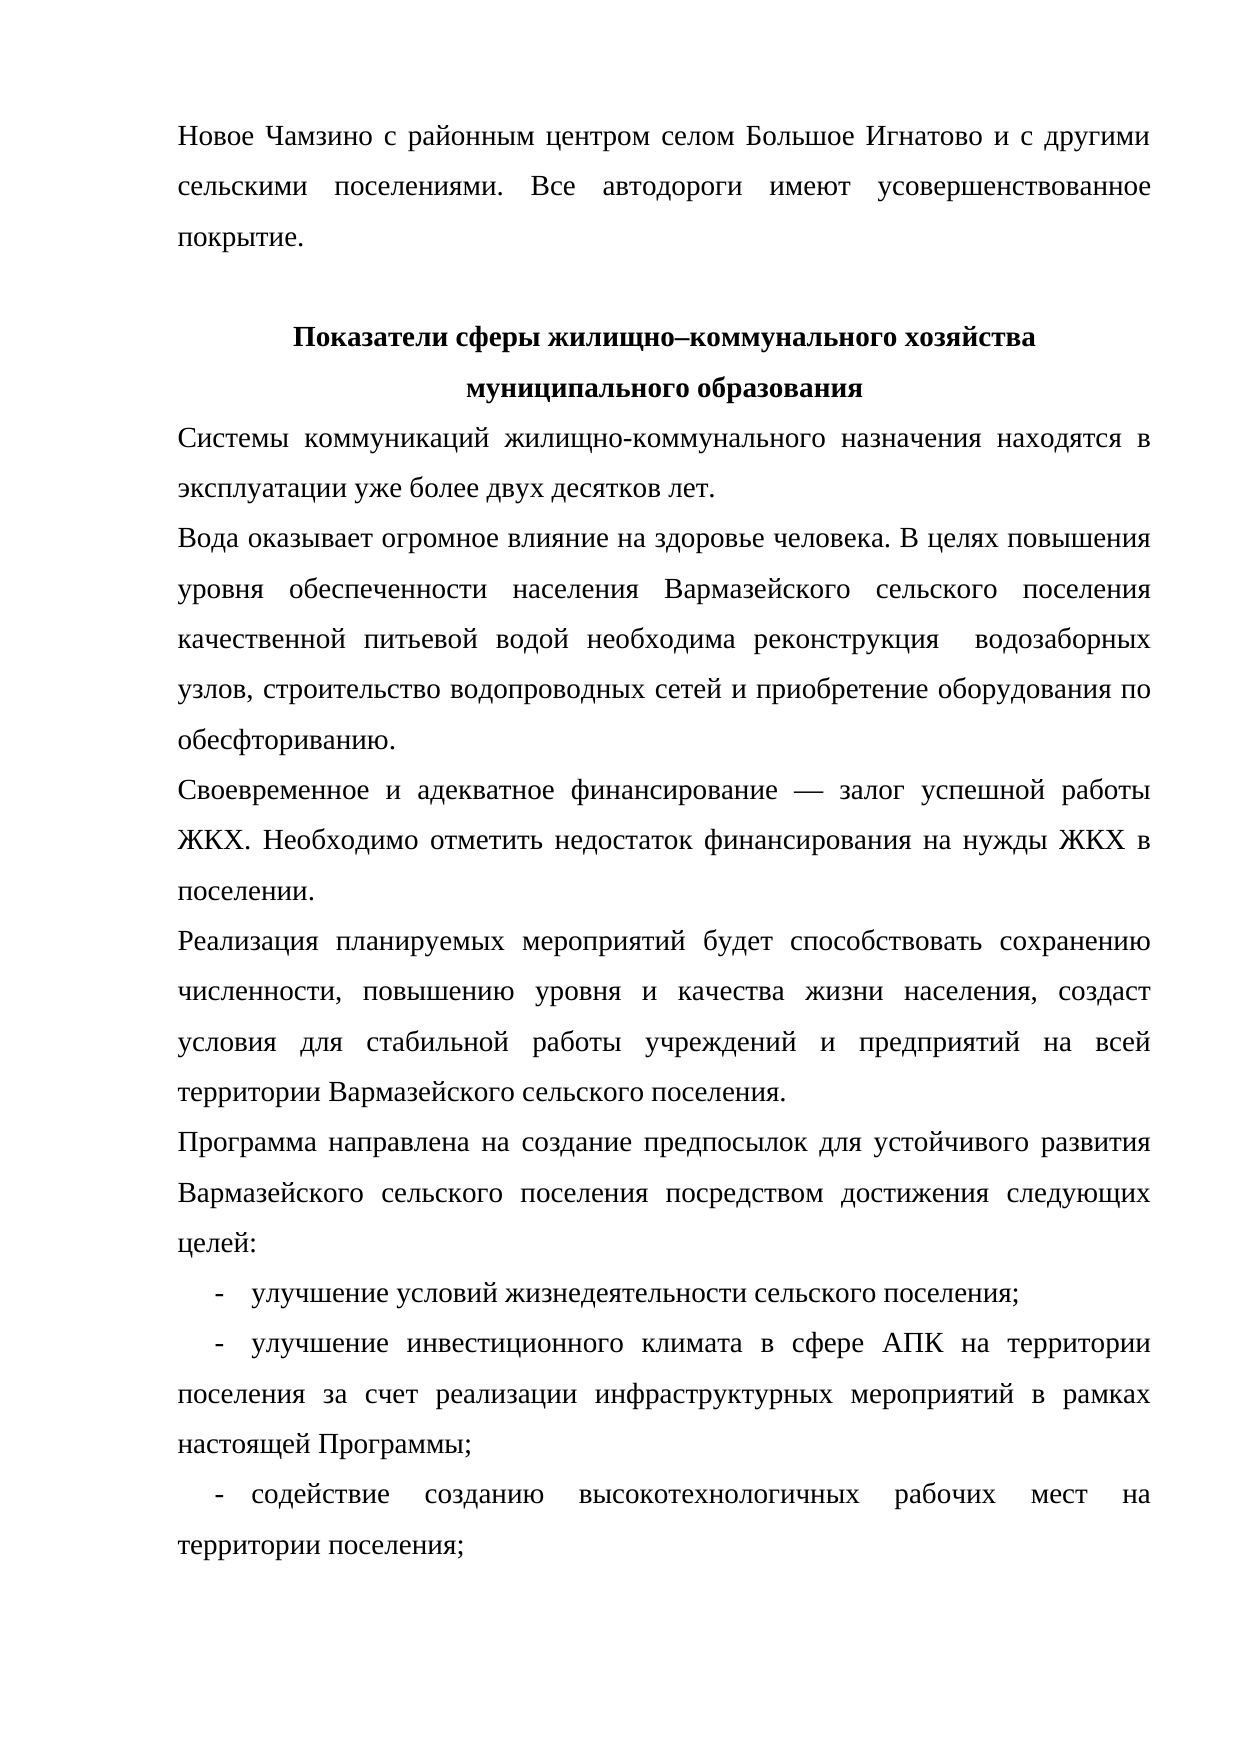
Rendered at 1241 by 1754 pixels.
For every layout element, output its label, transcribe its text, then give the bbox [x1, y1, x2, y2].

list содействие созданию высокотехнологичных рабочих мест на территории поселения; [177, 1477, 1152, 1560]
text Показатели сферы жилищно–коммунального хозяйства муниципального образования [177, 319, 1152, 403]
list улучшение условий жизнедеятельности сельского поселения; [177, 1275, 1152, 1309]
text Реализация планируемых мероприятий будет способствовать сохранению численности, повышению уровня и качества жизни населения, создаст условия для стабильной работы учреждений и предприятий на всей территории Вармазейского сельского поселения. [177, 923, 1152, 1108]
text Программа направлена на создание предпосылок для устойчивого развития Вармазейского сельского поселения посредством достижения следующих целей: [177, 1124, 1152, 1258]
text Своевременное и адекватное финансирование — залог успешной работы ЖКХ. Необходимо отметить недостаток финансирования на нужды ЖКХ в поселении. [177, 772, 1152, 906]
list улучшение инвестиционного климата в сфере АПК на территории поселения за счет реализации инфраструктурных мероприятий в рамках настоящей Программы; [177, 1326, 1152, 1460]
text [177, 118, 1152, 252]
text Вода оказывает огромное влияние на здоровье человека. В целях повышения уровня обеспеченности населения Вармазейского сельского поселения качественной питьевой водой необходима реконструкция водозаборных узлов, строительство водопроводных сетей и приобретение оборудования по обесфториванию. [177, 521, 1152, 755]
text Системы коммуникаций жилищно-коммунального назначения находятся в эксплуатации уже более двух десятков лет. [177, 420, 1152, 504]
